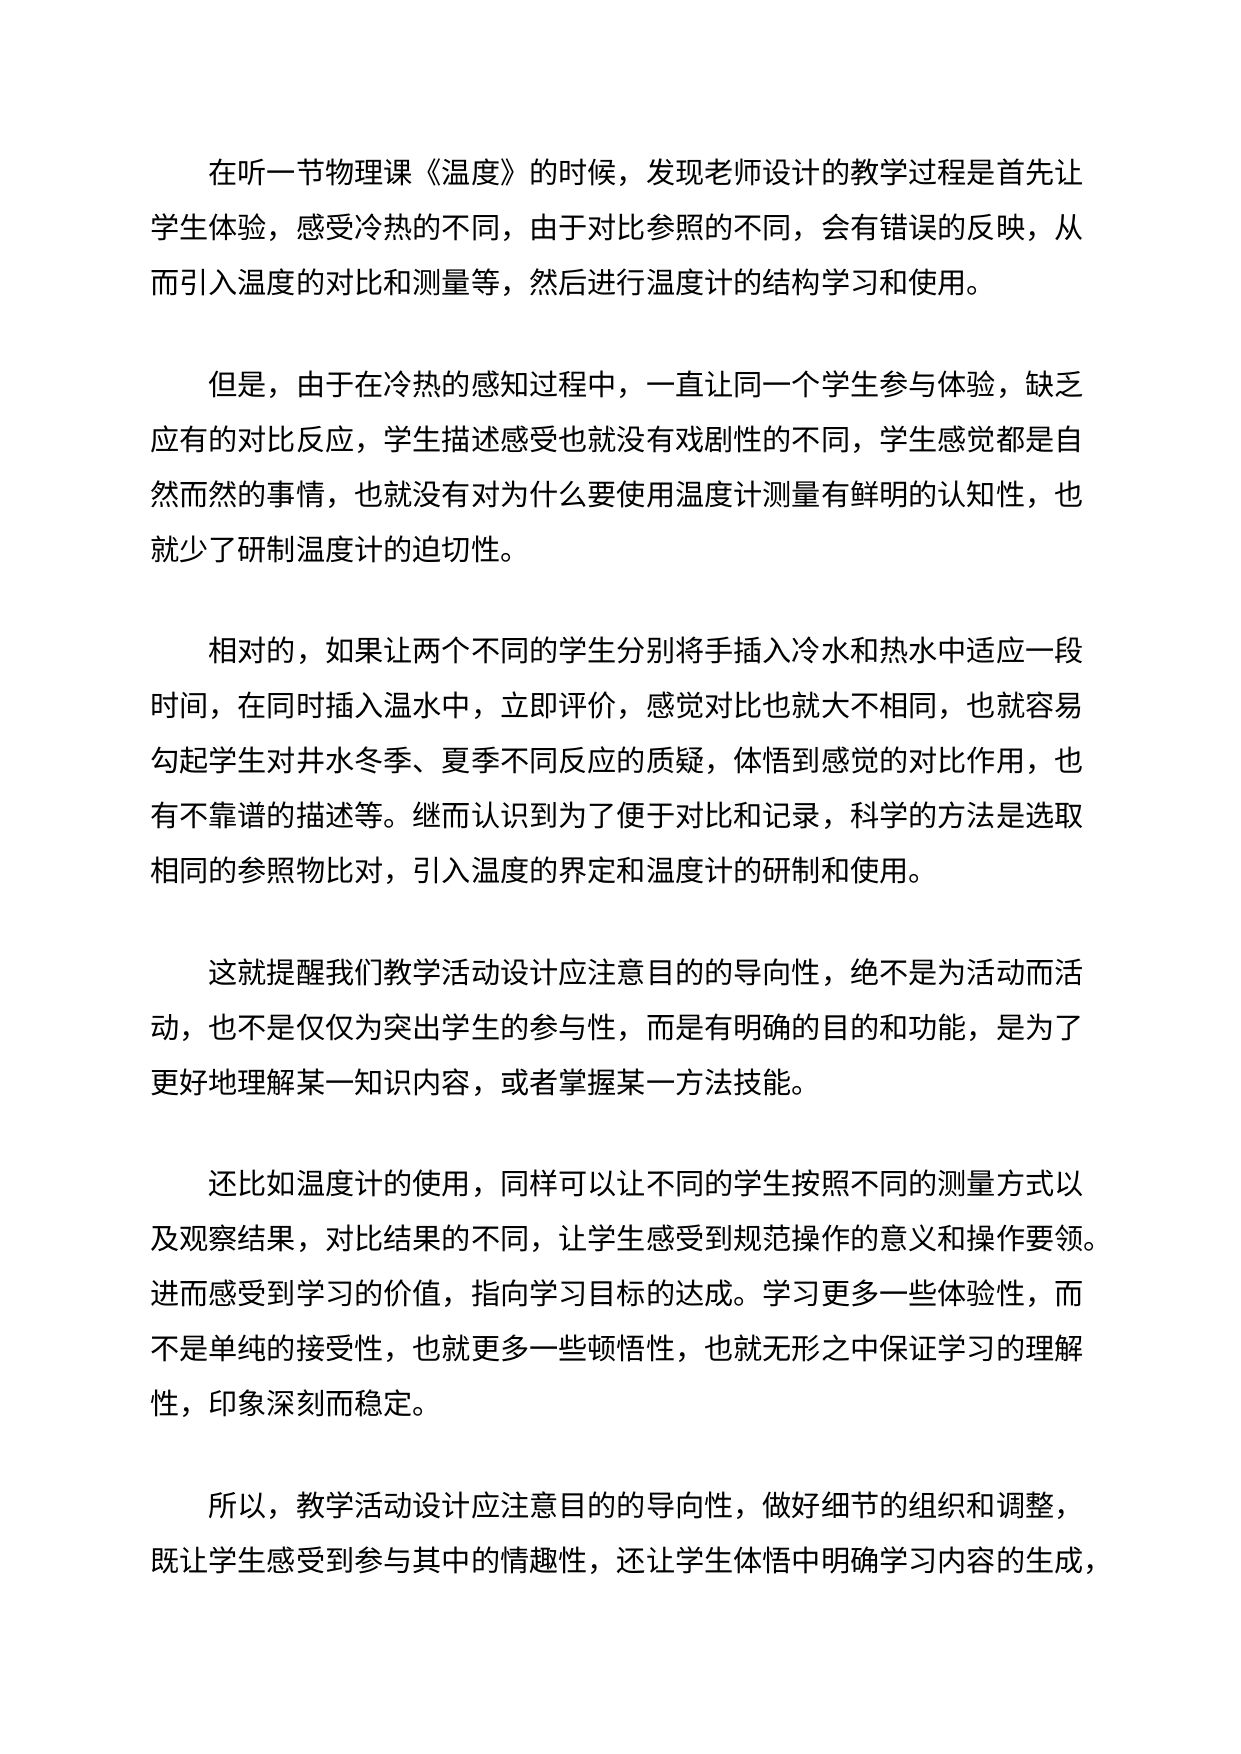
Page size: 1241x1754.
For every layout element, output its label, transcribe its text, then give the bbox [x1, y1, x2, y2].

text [150, 1482, 1090, 1579]
text 相对的，如果让两个不同的学生分别将手插入冷水和热水中适应一段时间，在同时插入温水中，立即评价，感觉对比也就大不相同，也就容易勾起学生对井水冬季、夏季不同反应的质疑，体悟到感觉的对比作用，也有不靠谱的描述等。继而认识到为了便于对比和记录，科学的方法是选取相同的参照物比对，引入温度的界定和温度计的研制和使用。 [150, 628, 1090, 890]
text 还比如温度计的使用，同样可以让不同的学生按照不同的测量方式以及观察结果，对比结果的不同，让学生感受到规范操作的意义和操作要领。进而感受到学习的价值，指向学习目标的达成。学习更多一些体验性，而不是单纯的接受性，也就更多一些顿悟性，也就无形之中保证学习的理解性，印象深刻而稳定。 [150, 1161, 1090, 1423]
text 但是，由于在冷热的感知过程中，一直让同一个学生参与体验，缺乏应有的对比反应，学生描述感受也就没有戏剧性的不同，学生感觉都是自然而然的事情，也就没有对为什么要使用温度计测量有鲜明的认知性，也就少了研制温度计的迫切性。 [150, 362, 1090, 568]
text 在听一节物理课《温度》的时候，发现老师设计的教学过程是首先让学生体验，感受冷热的不同，由于对比参照的不同，会有错误的反映，从而引入温度的对比和测量等，然后进行温度计的结构学习和使用。 [150, 150, 1090, 302]
text 这就提醒我们教学活动设计应注意目的的导向性，绝不是为活动而活动，也不是仅仅为突出学生的参与性，而是有明确的目的和功能，是为了更好地理解某一知识内容，或者掌握某一方法技能。 [150, 949, 1090, 1101]
